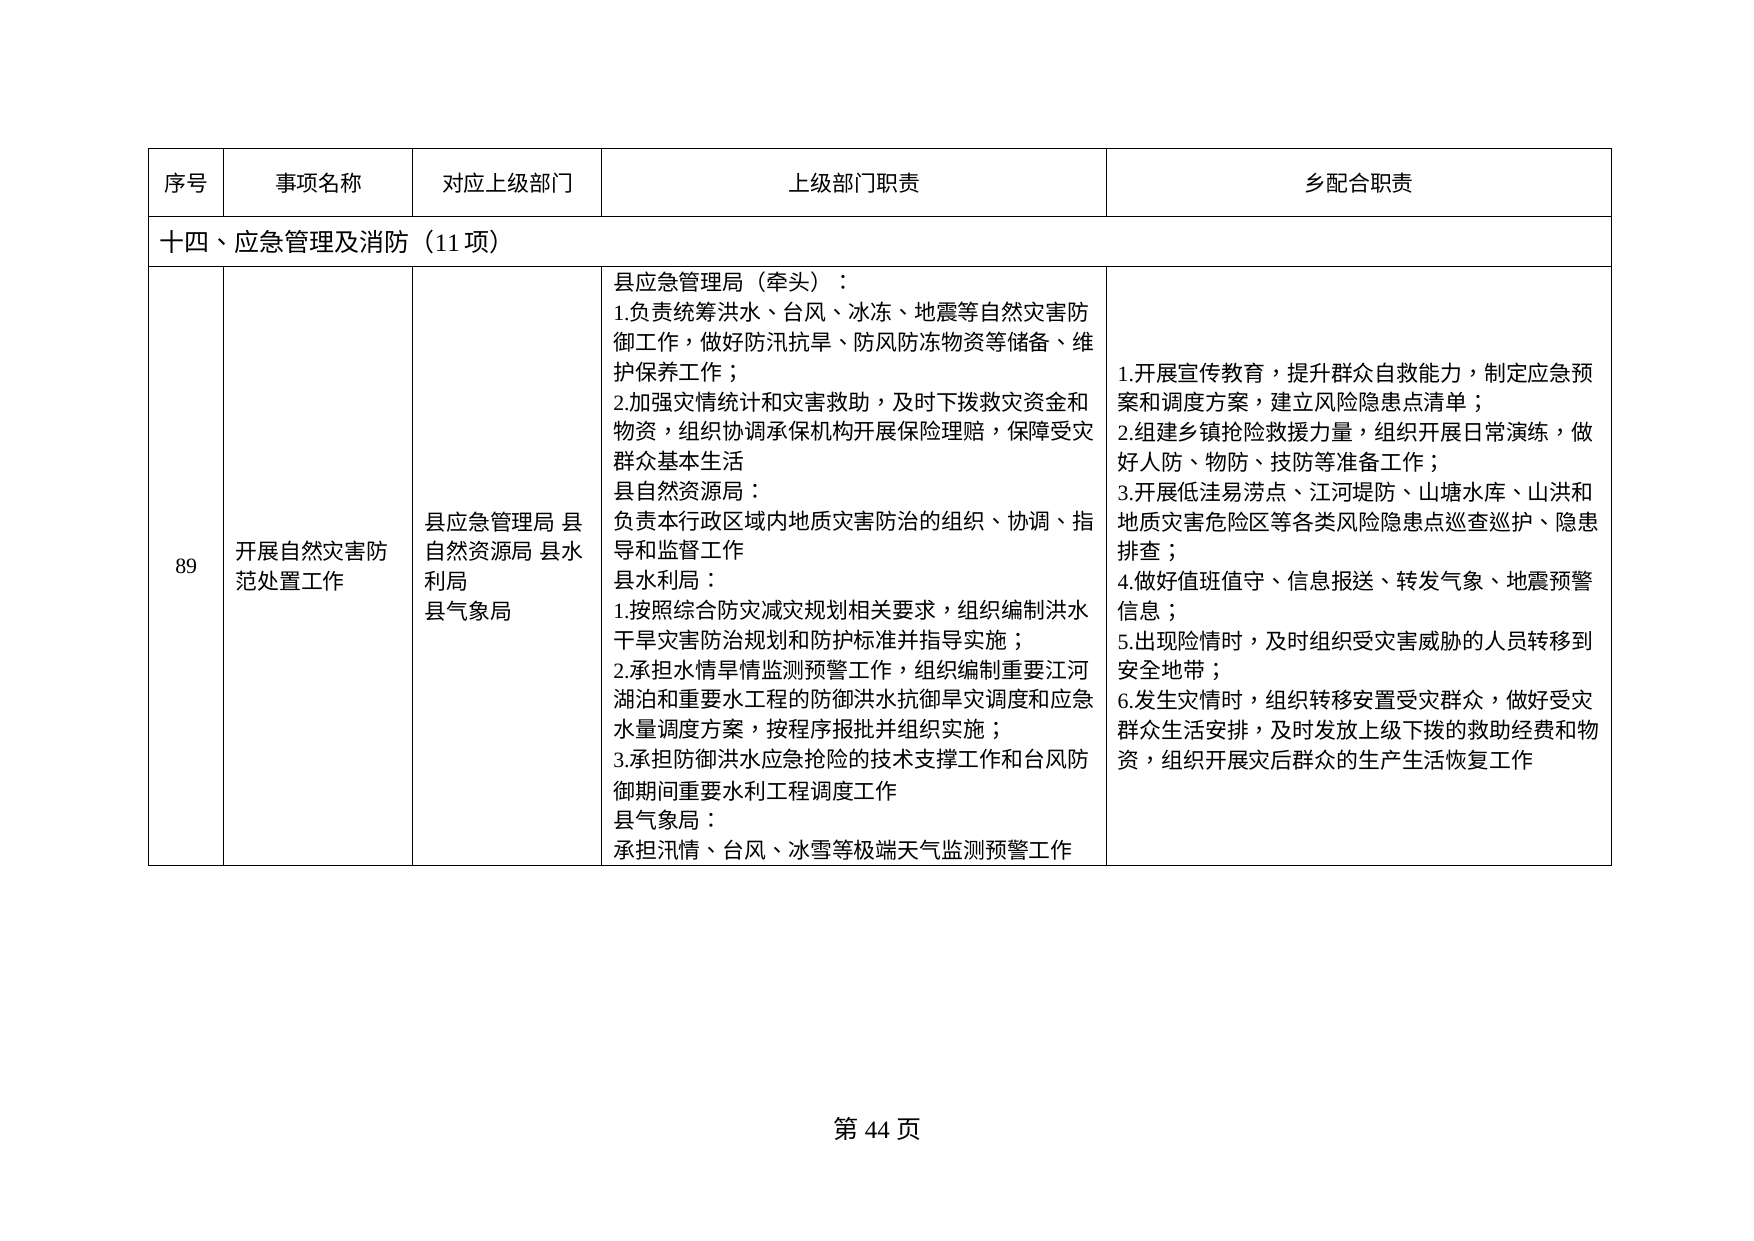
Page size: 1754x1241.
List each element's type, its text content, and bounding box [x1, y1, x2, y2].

table_header 上级部门职责 [602, 149, 1106, 216]
table_cell 1.开展宣传教育，提升群众自救能力，制定应急预案和调度方案，建立风险隐患点清单； 2.组建乡镇抢险救援力量，组织开展日常演练，做好人防、物防、技防等准备工作； 3.开展低洼易涝点、江河堤防、山塘水库、山洪和地质灾害危险区等各类风险隐患点巡查巡护、隐患排查； 4.做好值班值守、信息报送、转发气象、地震预警信息； 5.出现险情时，及时组织受灾害威胁的人员转移到安全地带； 6.发生灾情时，组织转移安置受灾群众，做好受灾群众生活安排，及时发放上级下拨的救助经费和物资，组织开展灾后群众的生产生活恢复工作 [1107, 267, 1611, 865]
table_header 序号 [149, 149, 223, 216]
table_cell 县应急管理局（牵头）： 1.负责统筹洪水、台风、冰冻、地震等自然灾害防御工作，做好防汛抗旱、防风防冻物资等储备、维护保养工作； 2.加强灾情统计和灾害救助，及时下拨救灾资金和物资，组织协调承保机构开展保险理赔，保障受灾群众基本生活 县自然资源局： 负责本行政区域内地质灾害防治的组织、协调、指导和监督工作 县水利局： 1.按照综合防灾减灾规划相关要求，组织编制洪水干旱灾害防治规划和防护标准并指导实施； 2.承担水情旱情监测预警工作，组织编制重要江河湖泊和重要水工程的防御洪水抗御旱灾调度和应急水量调度方案，按程序报批并组织实施； 3.承担防御洪水应急抢险的技术支撑工作和台风防御期间重要水利工程调度工作 县气象局： 承担汛情、台风、冰雪等极端天气监测预警工作 [602, 267, 1106, 865]
table_header 事项名称 [224, 149, 412, 216]
table_cell 开展自然灾害防范处置工作 [224, 267, 412, 865]
table_cell 十四、应急管理及消防（11项） [149, 217, 1611, 266]
table_header 对应上级部门 [413, 149, 601, 216]
table_header 乡配合职责 [1107, 149, 1611, 216]
table_cell 89 [149, 267, 223, 865]
table_cell 县应急管理局 县自然资源局 县水利局 县气象局 [413, 267, 601, 865]
